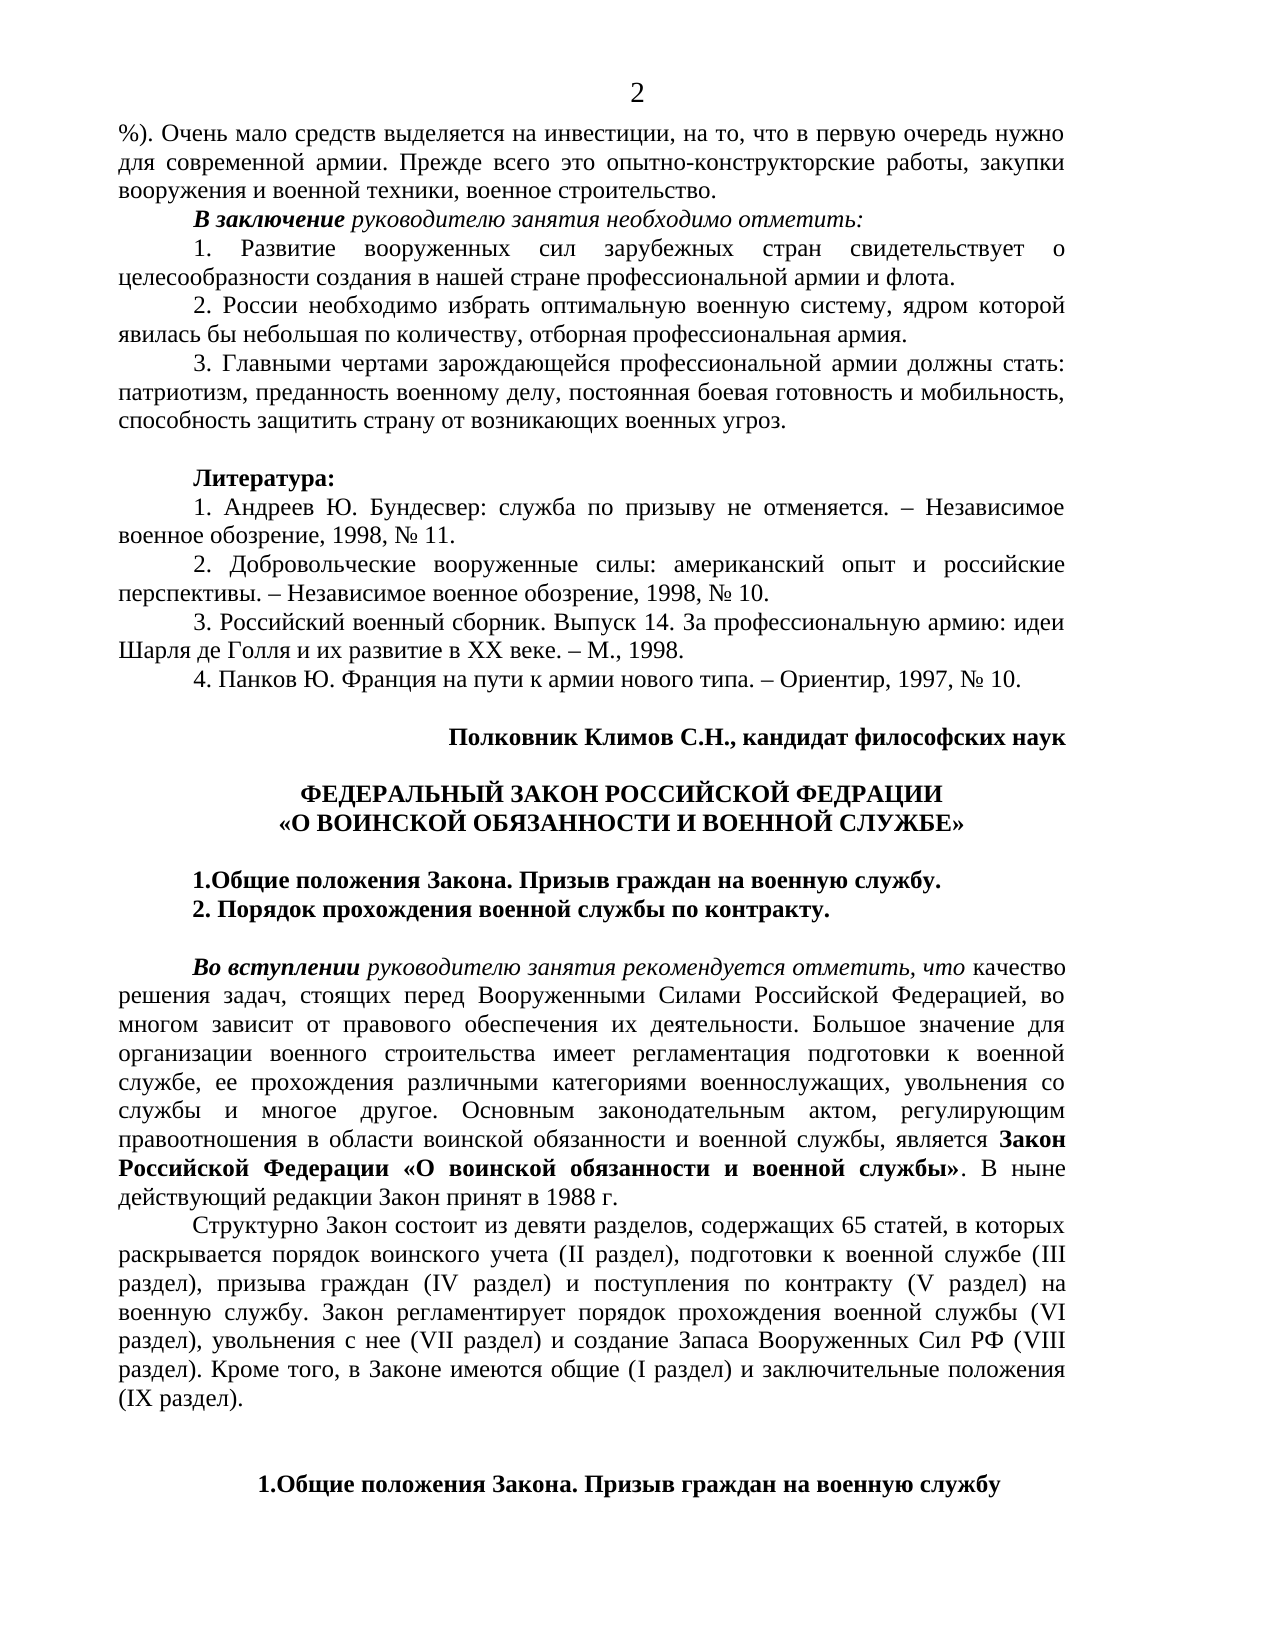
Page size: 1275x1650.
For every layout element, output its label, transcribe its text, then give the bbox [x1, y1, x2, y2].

text 1. Развитие вооруженных сил зарубежных стран свидетельствует о целесообразности создания в нашей стране профессиональной армии и флота. [118, 233, 1066, 291]
text 2. Порядок прохождения военной службы по контракту. [118, 894, 1066, 923]
text ФЕДЕРАЛЬНЫЙ ЗАКОН РОССИЙСКОЙ ФЕДРАЦИИ [118, 779, 1066, 808]
text 2. России необходимо избрать оптимальную военную систему, ядром которой явилась бы небольшая по количеству, отборная профессиональная армия. [118, 291, 1066, 348]
text 1.Общие положения Закона. Призыв граждан на военную службу [118, 1469, 1066, 1498]
text 3. Главными чертами зарождающейся профессиональной армии должны стать: патриотизм, преданность военному делу, постоянная боевая готовность и мобильность, способность защитить страну от возникающих военных угроз. [118, 348, 1066, 434]
text 2. Добровольческие вооруженные силы: американский опыт и российские перспективы. – Независимое военное обозрение, 1998, № 10. [118, 549, 1066, 607]
text Структурно Закон состоит из девяти разделов, содержащих 65 статей, в которых раскрывается порядок воинского учета (II раздел), подготовки к военной службе (III раздел), призыва граждан (IV раздел) и поступления по контракту (V раздел) на военную службу. Закон регламентирует порядок прохождения военной службы (VI раздел), увольнения с нее (VII раздел) и создание Запаса Вооруженных Сил РФ (VIII раздел). Кроме того, в Законе имеются общие (I раздел) и заключительные положения (IX раздел). [118, 1211, 1066, 1412]
text Во вступлении руководителю занятия рекомендуется отметить, что качество решения задач, стоящих перед Вооруженными Силами Российской Федерацией, во многом зависит от правового обеспечения их деятельности. Большое значение для организации военного строительства имеет регламентация подготовки к военной службе, ее прохождения различными категориями военнослужащих, увольнения со службы и многое другое. Основным законодательным актом, регулирующим правоотношения в области воинской обязанности и военной службы, является Закон Российской Федерации «О воинской обязанности и военной службы». В ныне действующий редакции Закон принят в 1988 г. [118, 952, 1066, 1211]
text Полковник Климов С.Н., кандидат философских наук [118, 722, 1066, 751]
text 4. Панков Ю. Франция на пути к армии нового типа. – Ориентир, 1997, № 10. [118, 664, 1066, 693]
text «О ВОИНСКОЙ ОБЯЗАННОСТИ И ВОЕННОЙ СЛУЖБЕ» [118, 808, 1066, 837]
text 3. Российский военный сборник. Выпуск 14. За профессиональную армию: идеи Шарля де Голля и их развитие в XX веке. – М., 1998. [118, 607, 1066, 664]
text В заключение руководителю занятия необходимо отметить: [118, 204, 1066, 233]
text 1. Андреев Ю. Бундесвер: служба по призыву не отменяется. – Независимое военное обозрение, 1998, № 11. [118, 492, 1066, 549]
text 1.Общие положения Закона. Призыв граждан на военную службу. [118, 866, 1066, 894]
text Литература: [118, 463, 1066, 492]
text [118, 118, 1066, 204]
